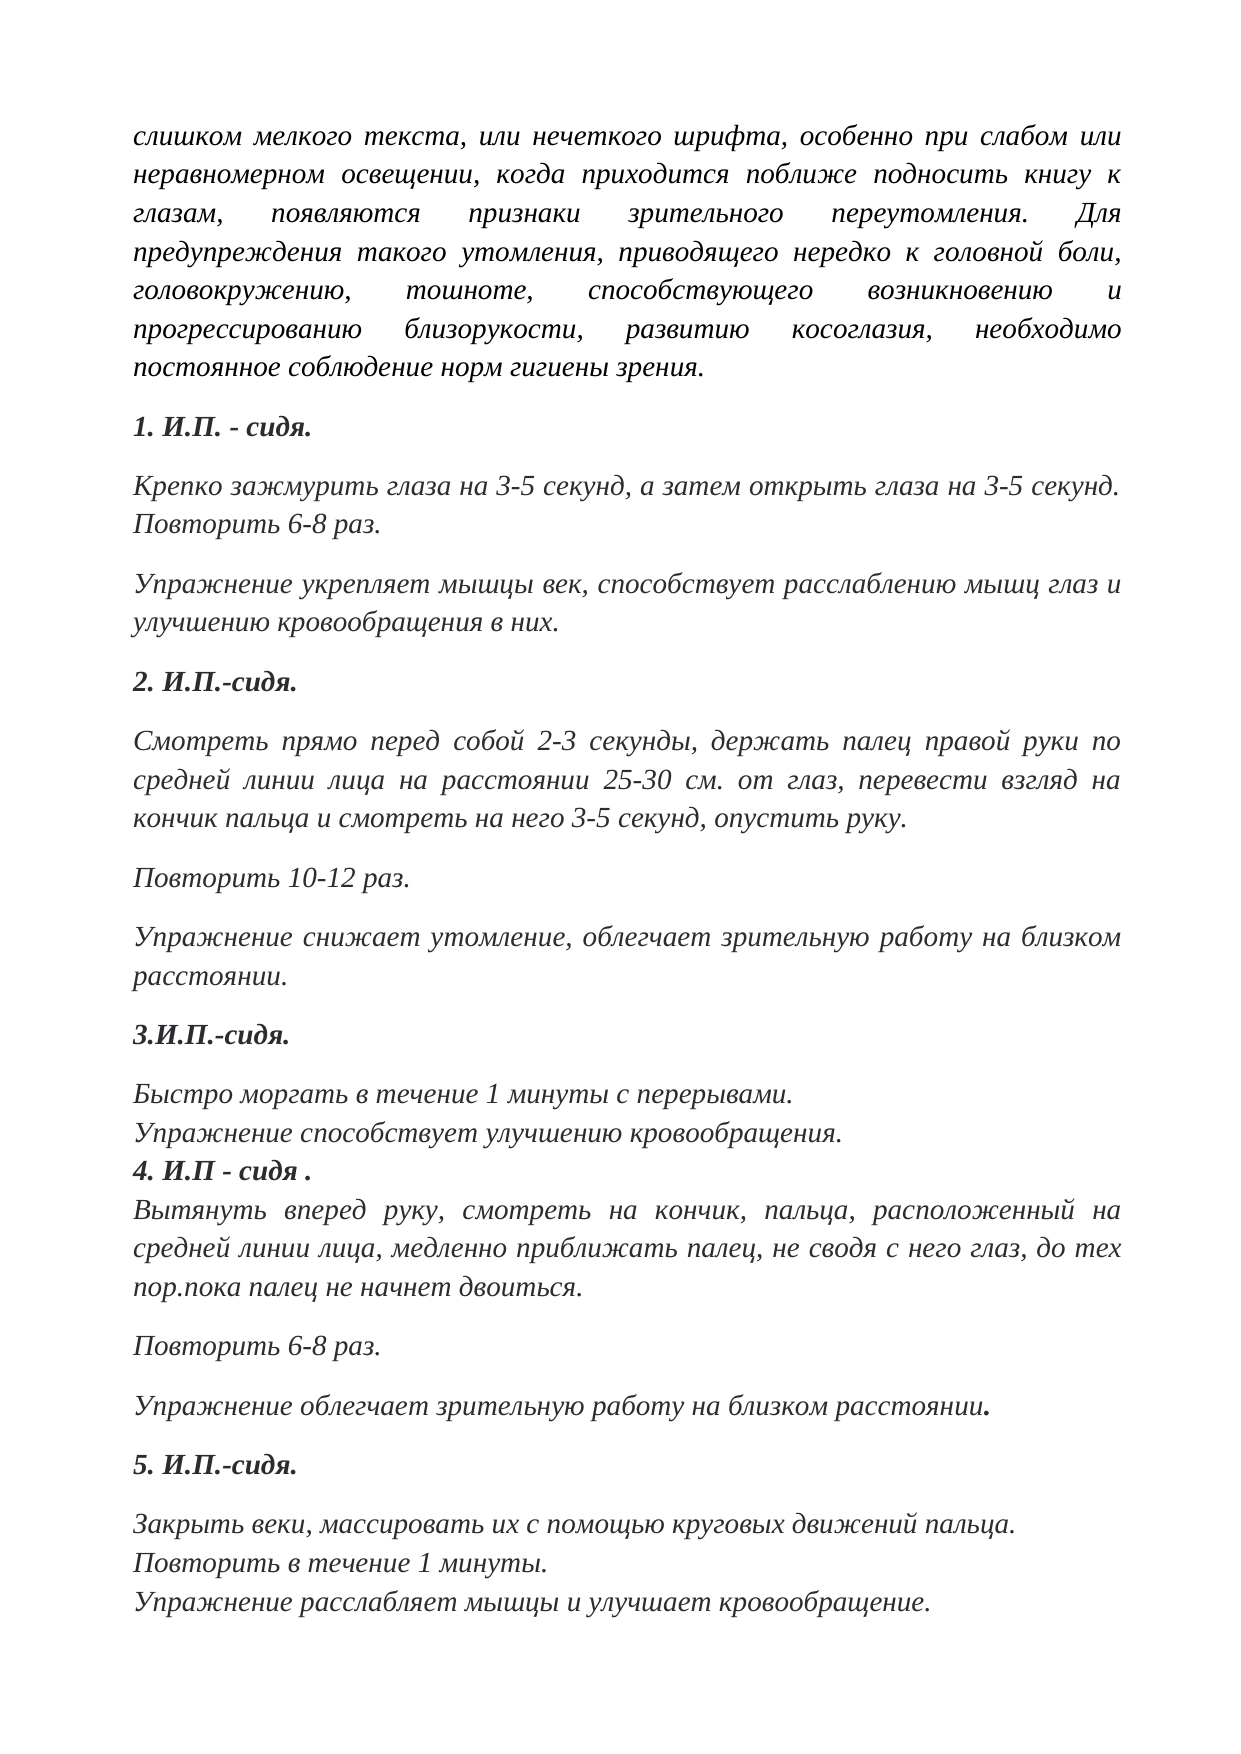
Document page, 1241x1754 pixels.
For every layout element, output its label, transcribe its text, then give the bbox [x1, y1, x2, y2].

text 4. И.П - сидя . [133, 1153, 1122, 1187]
text Повторить 10-12 раз. [133, 860, 1122, 893]
text Упражнение снижает утомление, облегчает зрительную работу на близком расстоянии. [133, 919, 1122, 991]
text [133, 118, 1122, 383]
text Повторить 6-8 раз. [133, 1328, 1122, 1362]
text 3.И.П.-сидя. [133, 1017, 1122, 1051]
text Быстро моргать в течение 1 минуты с перерывами. [133, 1076, 1122, 1110]
text 2. И.П.-сидя. [133, 664, 1122, 697]
text Смотреть прямо перед собой 2-3 секунды, держать палец правой руки по средней линии лица на расстоянии 25-. от глаз, перевести взгляд на кончик пальца и смотреть на него 3-5 секунд, опустить руку. [133, 723, 1122, 834]
text Упражнение способствует улучшению кровообращения. [133, 1115, 1122, 1148]
text Упражнение укрепляет мышцы век, способствует расслаблению мышц глаз и улучшению кровообращения в них. [133, 566, 1122, 638]
text Упражнение расслабляет мышцы и улучшает кровообращение. [133, 1584, 1122, 1617]
text Крепко зажмурить глаза на 3-5 секунд, а затем открыть глаза на 3-5 секунд. Повторить 6-8 раз. [133, 468, 1122, 540]
text Повторить в течение 1 минуты. [133, 1545, 1122, 1579]
text Упражнение облегчает зрительную работу на близком расстоянии. [133, 1388, 1122, 1421]
text Вытянуть вперед руку, смотреть на кончик, пальца, расположенный на средней линии лица, медленно приближать палец, не сводя с него глаз, до тех пор.пока палец не начнет двоиться. [133, 1192, 1122, 1303]
text Закрыть веки, массировать их с помощью круговых движений пальца. [133, 1507, 1122, 1540]
text 1. И.П. - сидя. [133, 409, 1122, 442]
text 5. И.П.-сидя. [133, 1447, 1122, 1481]
